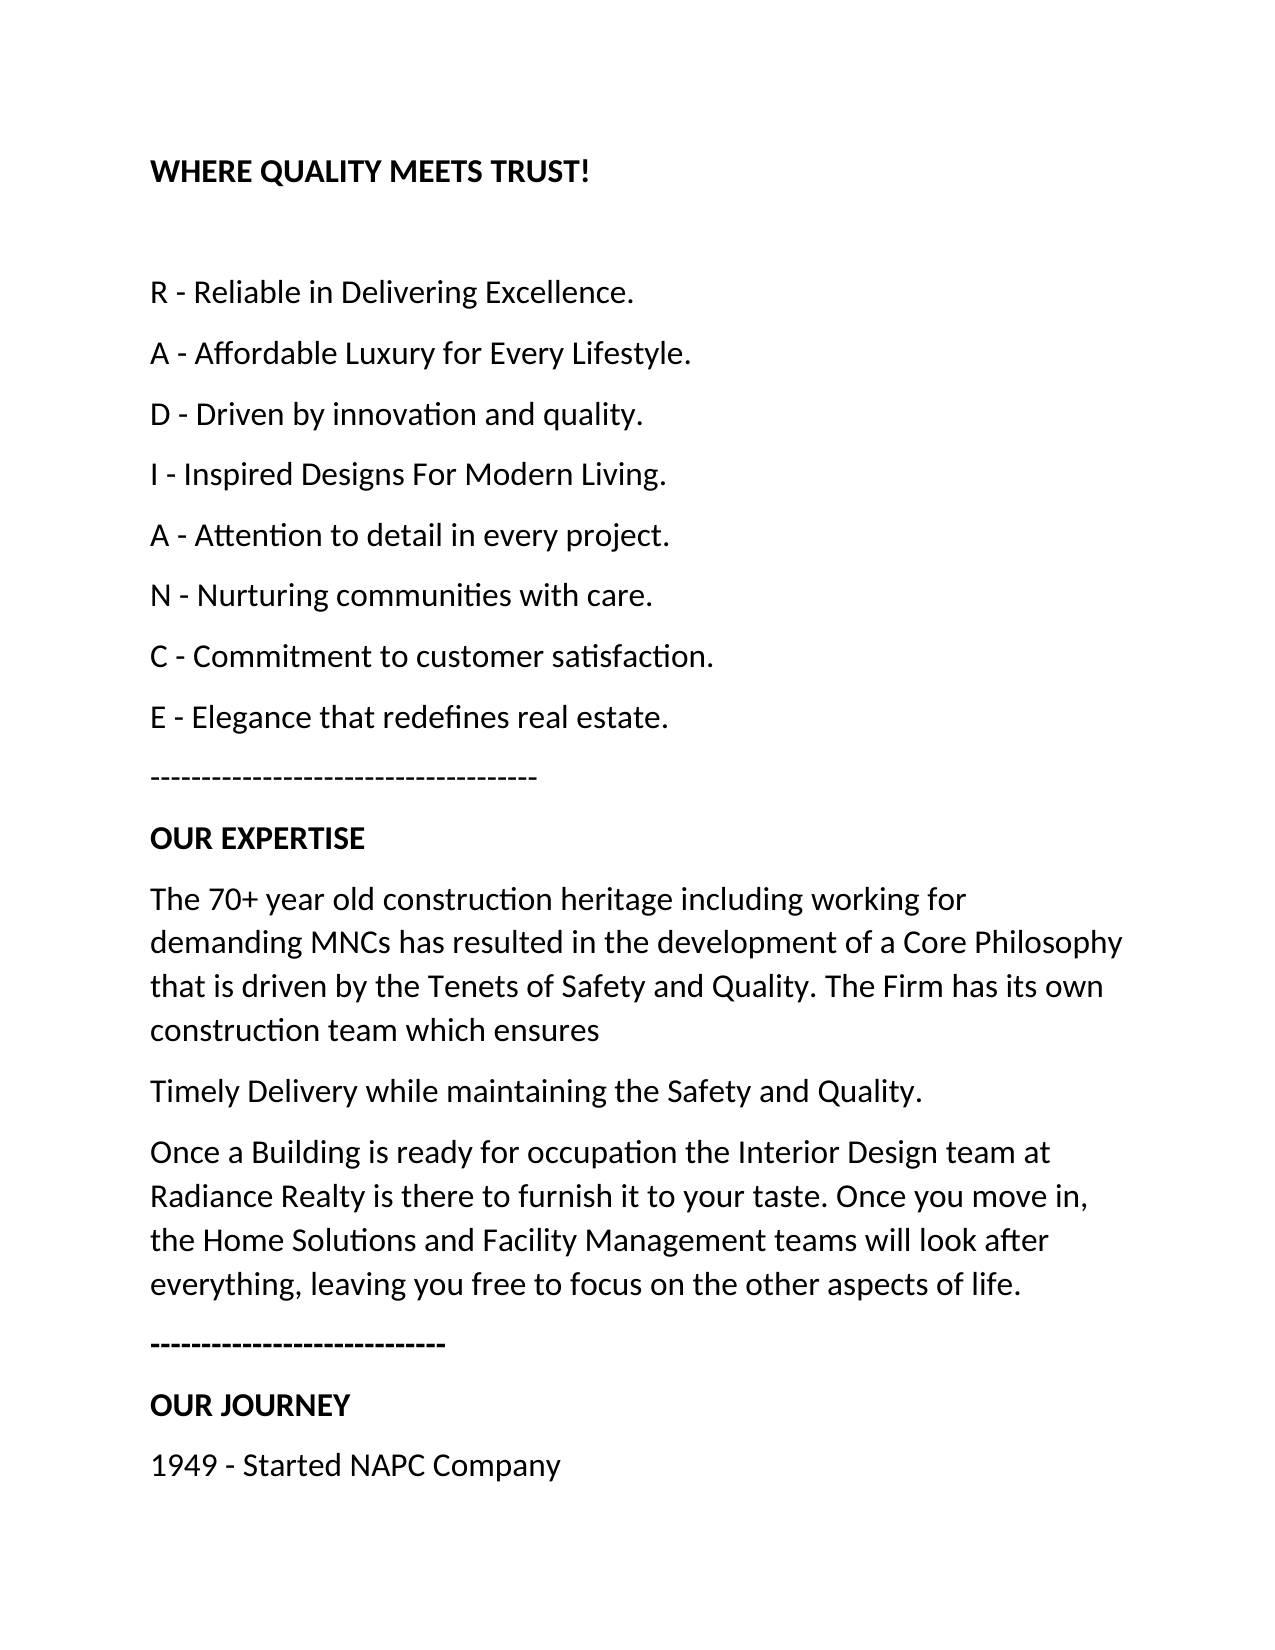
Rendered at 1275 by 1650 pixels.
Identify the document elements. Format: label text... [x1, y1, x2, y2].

text OUR EXPERTISE [150, 817, 1125, 858]
text Timely Delivery while maintaining the Safety and Quality. [150, 1070, 1125, 1111]
text 1949 - Started NAPC Company [150, 1444, 1125, 1485]
text C - Commitment to customer satisfaction. [150, 635, 1125, 676]
text -------------------------------------- [150, 756, 1125, 797]
text The 70+ year old construction heritage including working for demanding MNCs has resulted in the development of a Core Philosophy that is driven by the Tenets of Safety and Quality. The Firm has its own construction team which ensures [150, 877, 1125, 1050]
text Once a Building is ready for occupation the Interior Design team at Radiance Realty is there to furnish it to your taste. Once you move in, the Home Solutions and Facility Management teams will look after everything, leaving you free to focus on the other aspects of life. [150, 1131, 1125, 1303]
text E - Elegance that redefines real estate. [150, 696, 1125, 736]
text A - Attention to detail in every project. [150, 514, 1125, 554]
text OUR JOURNEY [150, 1384, 1125, 1424]
text I - Inspired Designs For Modern Living. [150, 453, 1125, 494]
text ----------------------------- [150, 1323, 1125, 1364]
text D - Driven by innovation and quality. [150, 392, 1125, 433]
text A - Affordable Luxury for Every Lifestyle. [150, 332, 1125, 373]
text N - Nurturing communities with care. [150, 574, 1125, 615]
text WHERE QUALITY MEETS TRUST! [150, 150, 1125, 191]
text R - Reliable in Delivering Excellence. [150, 271, 1125, 312]
